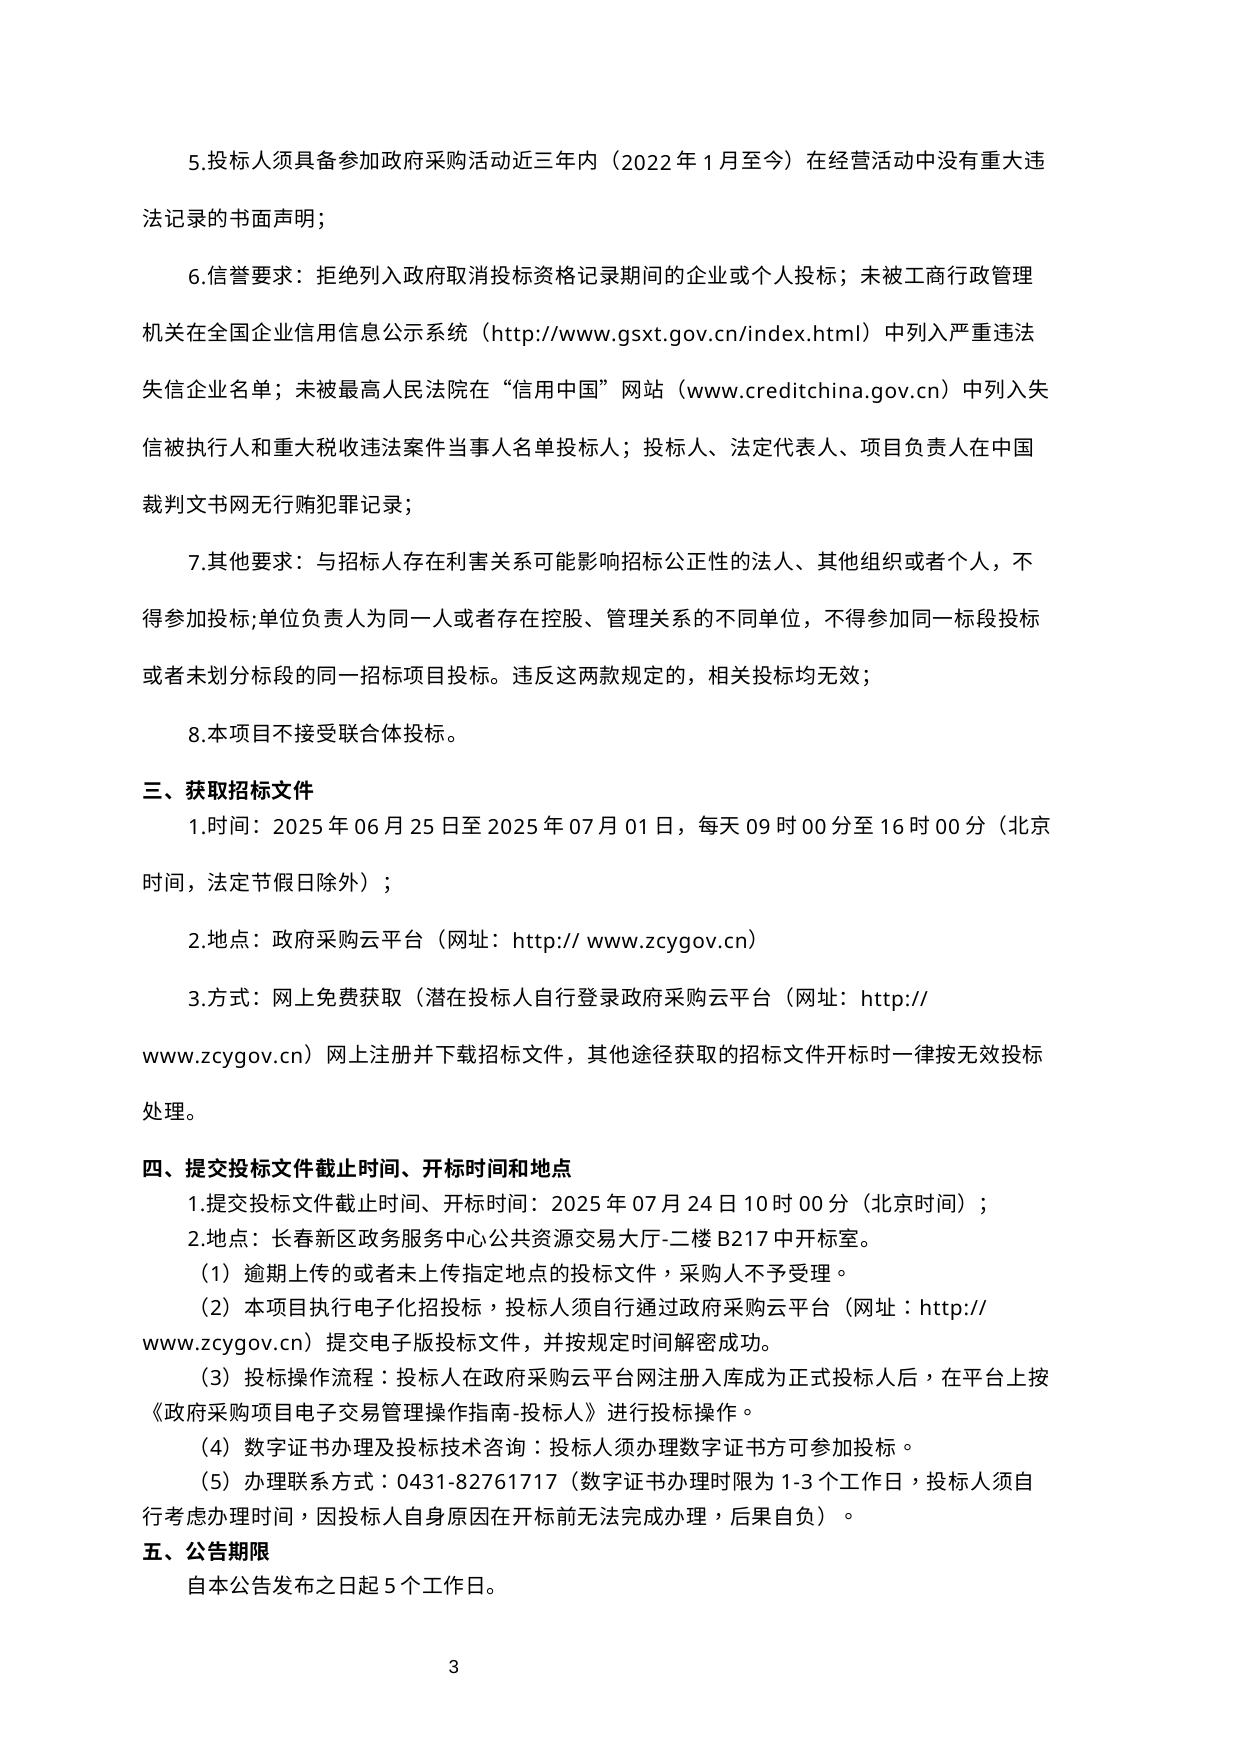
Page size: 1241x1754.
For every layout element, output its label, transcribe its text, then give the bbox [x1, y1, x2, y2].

text 2.地点：长春新区政务服务中心公共资源交易大厅-二楼B217中开标室。 [142, 1222, 1054, 1252]
text 四、提交投标文件截止时间、开标时间和地点 [142, 1152, 1054, 1183]
text 3.方式：网上免费获取（潜在投标人自行登录政府采购云平台（网址：http:// www.zcygov.cn）网上注册并下载招标文件，其他途径获取的招标文件开标时一律按无效投标处理。 [142, 981, 1054, 1145]
text 7.其他要求：与招标人存在利害关系可能影响招标公正性的法人、其他组织或者个人，不得参加投标;单位负责人为同一人或者存在控股、管理关系的不同单位，不得参加同一标段投标或者未划分标段的同一招标项目投标。违反这两款规定的，相关投标均无效； [142, 545, 1054, 709]
text 1.提交投标文件截止时间、开标时间：2025年07月24日10时00分（北京时间）； [142, 1187, 1054, 1217]
text 五、公告期限 [142, 1535, 1054, 1565]
text （3）投标操作流程：投标人在政府采购云平台网注册入库成为正式投标人后，在平台上按《政府采购项目电子交易管理操作指南-投标人》进行投标操作。 [142, 1361, 1054, 1426]
text 自本公告发布之日起5个工作日。 [142, 1570, 1054, 1600]
text （4）数字证书办理及投标技术咨询：投标人须办理数字证书方可参加投标。 [142, 1431, 1054, 1461]
text 1.时间：2025年06月25日至2025年07月01日，每天09时00分至16时00分（北京时间，法定节假日除外）； [142, 809, 1054, 916]
text （1）逾期上传的或者未上传指定地点的投标文件，采购人不予受理。 [142, 1257, 1054, 1287]
text 8.本项目不接受联合体投标。 [142, 717, 1054, 767]
text 5.投标人须具备参加政府采购活动近三年内（2022年1月至今）在经营活动中没有重大违法记录的书面声明； [142, 144, 1054, 252]
text 三、获取招标文件 [142, 774, 1054, 804]
text 2.地点：政府采购云平台（网址：http:// www.zcygov.cn） [142, 923, 1054, 973]
text （2）本项目执行电子化招投标，投标人须自行通过政府采购云平台（网址：http:// www.zcygov.cn）提交电子版投标文件，并按规定时间解密成功。 [142, 1292, 1054, 1357]
text （5）办理联系方式：0431-82761717（数字证书办理时限为1-3个工作日，投标人须自行考虑办理时间，因投标人自身原因在开标前无法完成办理，后果自负）。 [142, 1466, 1054, 1531]
text 6.信誉要求：拒绝列入政府取消投标资格记录期间的企业或个人投标；未被工商行政管理机关在全国企业信用信息公示系统（http://www.gsxt.gov.cn/index.html）中列入严重违法失信企业名单；未被最高人民法院在“信用中国”网站（www.creditchina.gov.cn）中列入失信被执行人和重大税收违法案件当事人名单投标人；投标人、法定代表人、项目负责人在中国裁判文书网无行贿犯罪记录； [142, 259, 1054, 538]
